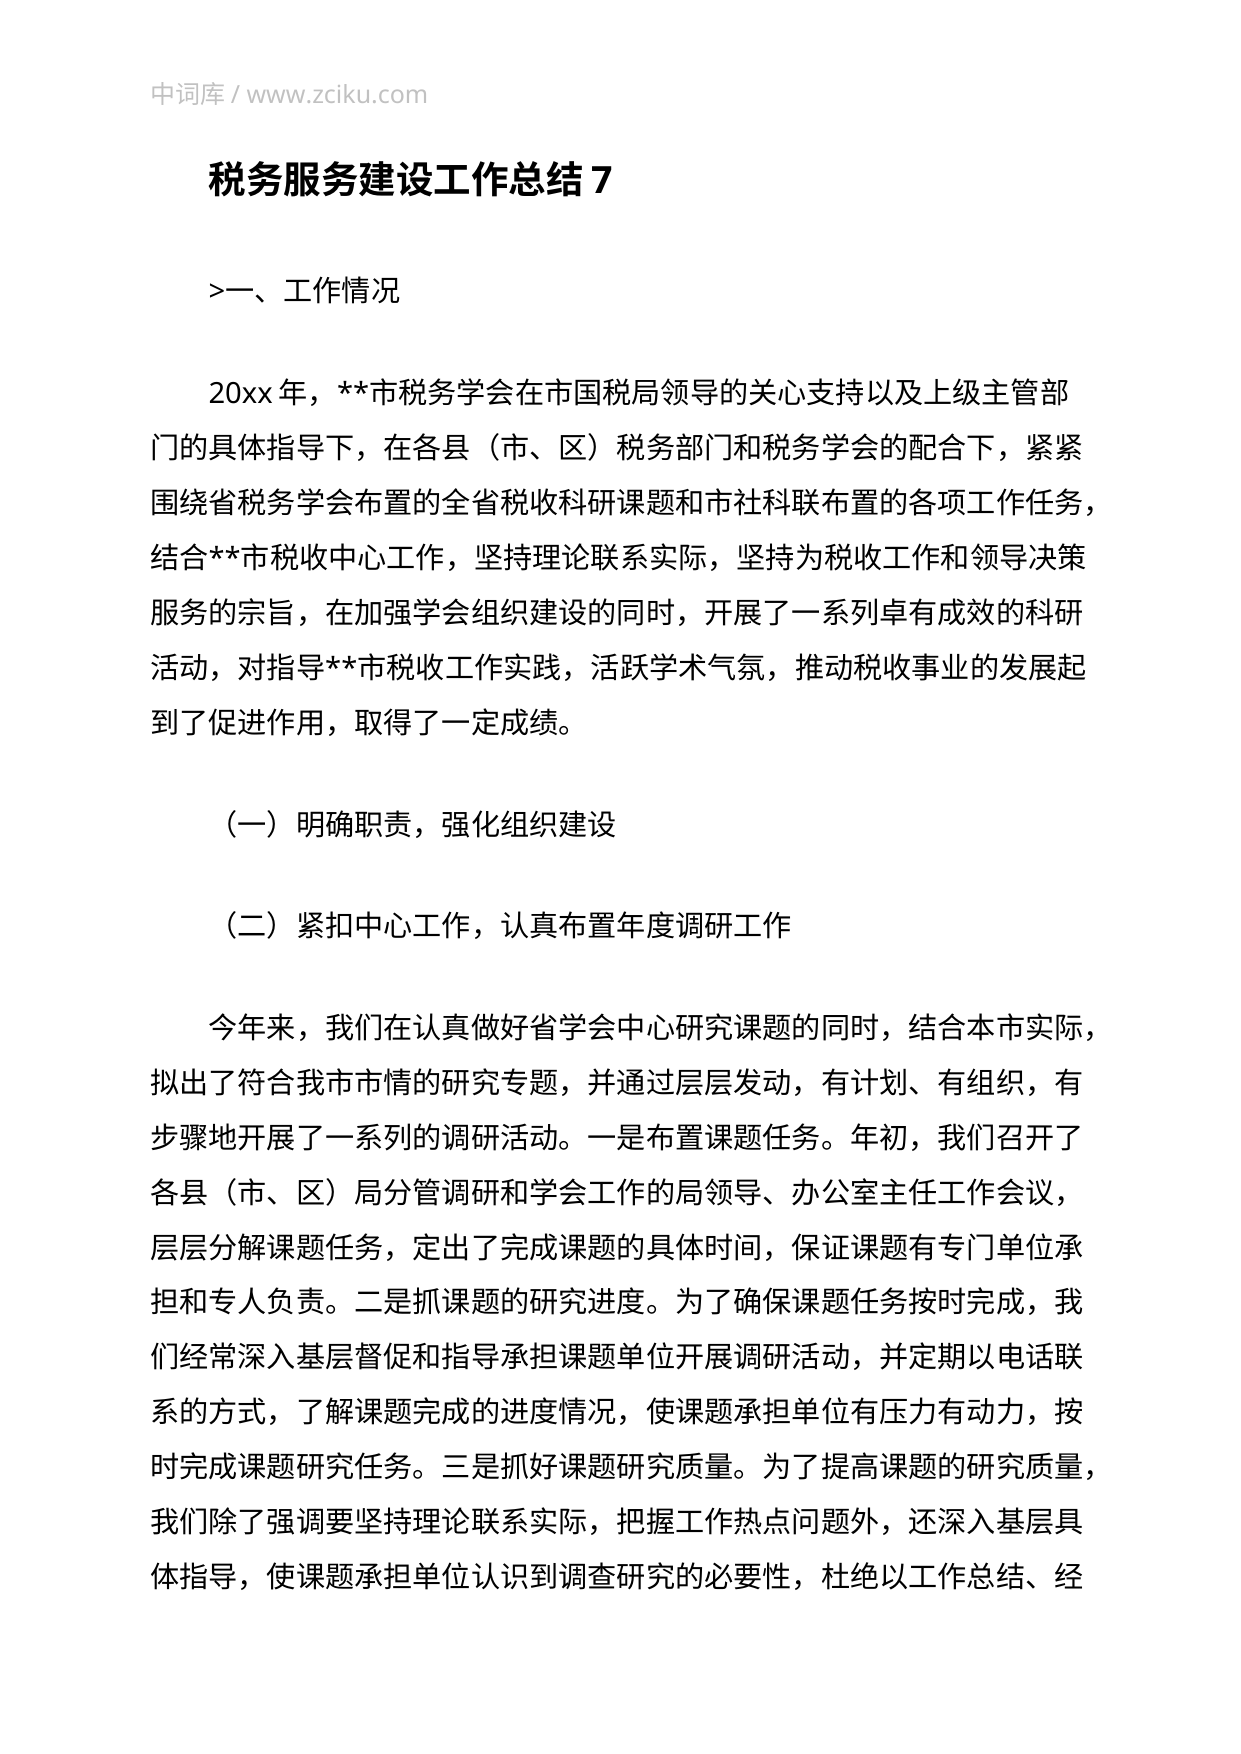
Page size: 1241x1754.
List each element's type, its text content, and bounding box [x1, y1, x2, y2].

text >一、工作情况 [150, 268, 1090, 310]
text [150, 1004, 1090, 1596]
text 税务服务建设工作总结7 [150, 150, 1090, 204]
text （一）明确职责，强化组织建设 [150, 801, 1090, 843]
text 20xx年，**市税务学会在市国税局领导的关心支持以及上级主管部门的具体指导下，在各县（市、区）税务部门和税务学会的配合下，紧紧围绕省税务学会布置的全省税收科研课题和市社科联布置的各项工作任务，结合**市税收中心工作，坚持理论联系实际，坚持为税收工作和领导决策服务的宗旨，在加强学会组织建设的同时，开展了一系列卓有成效的科研活动，对指导**市税收工作实践，活跃学术气氛，推动税收事业的发展起到了促进作用，取得了一定成绩。 [150, 369, 1090, 742]
text （二）紧扣中心工作，认真布置年度调研工作 [150, 903, 1090, 945]
